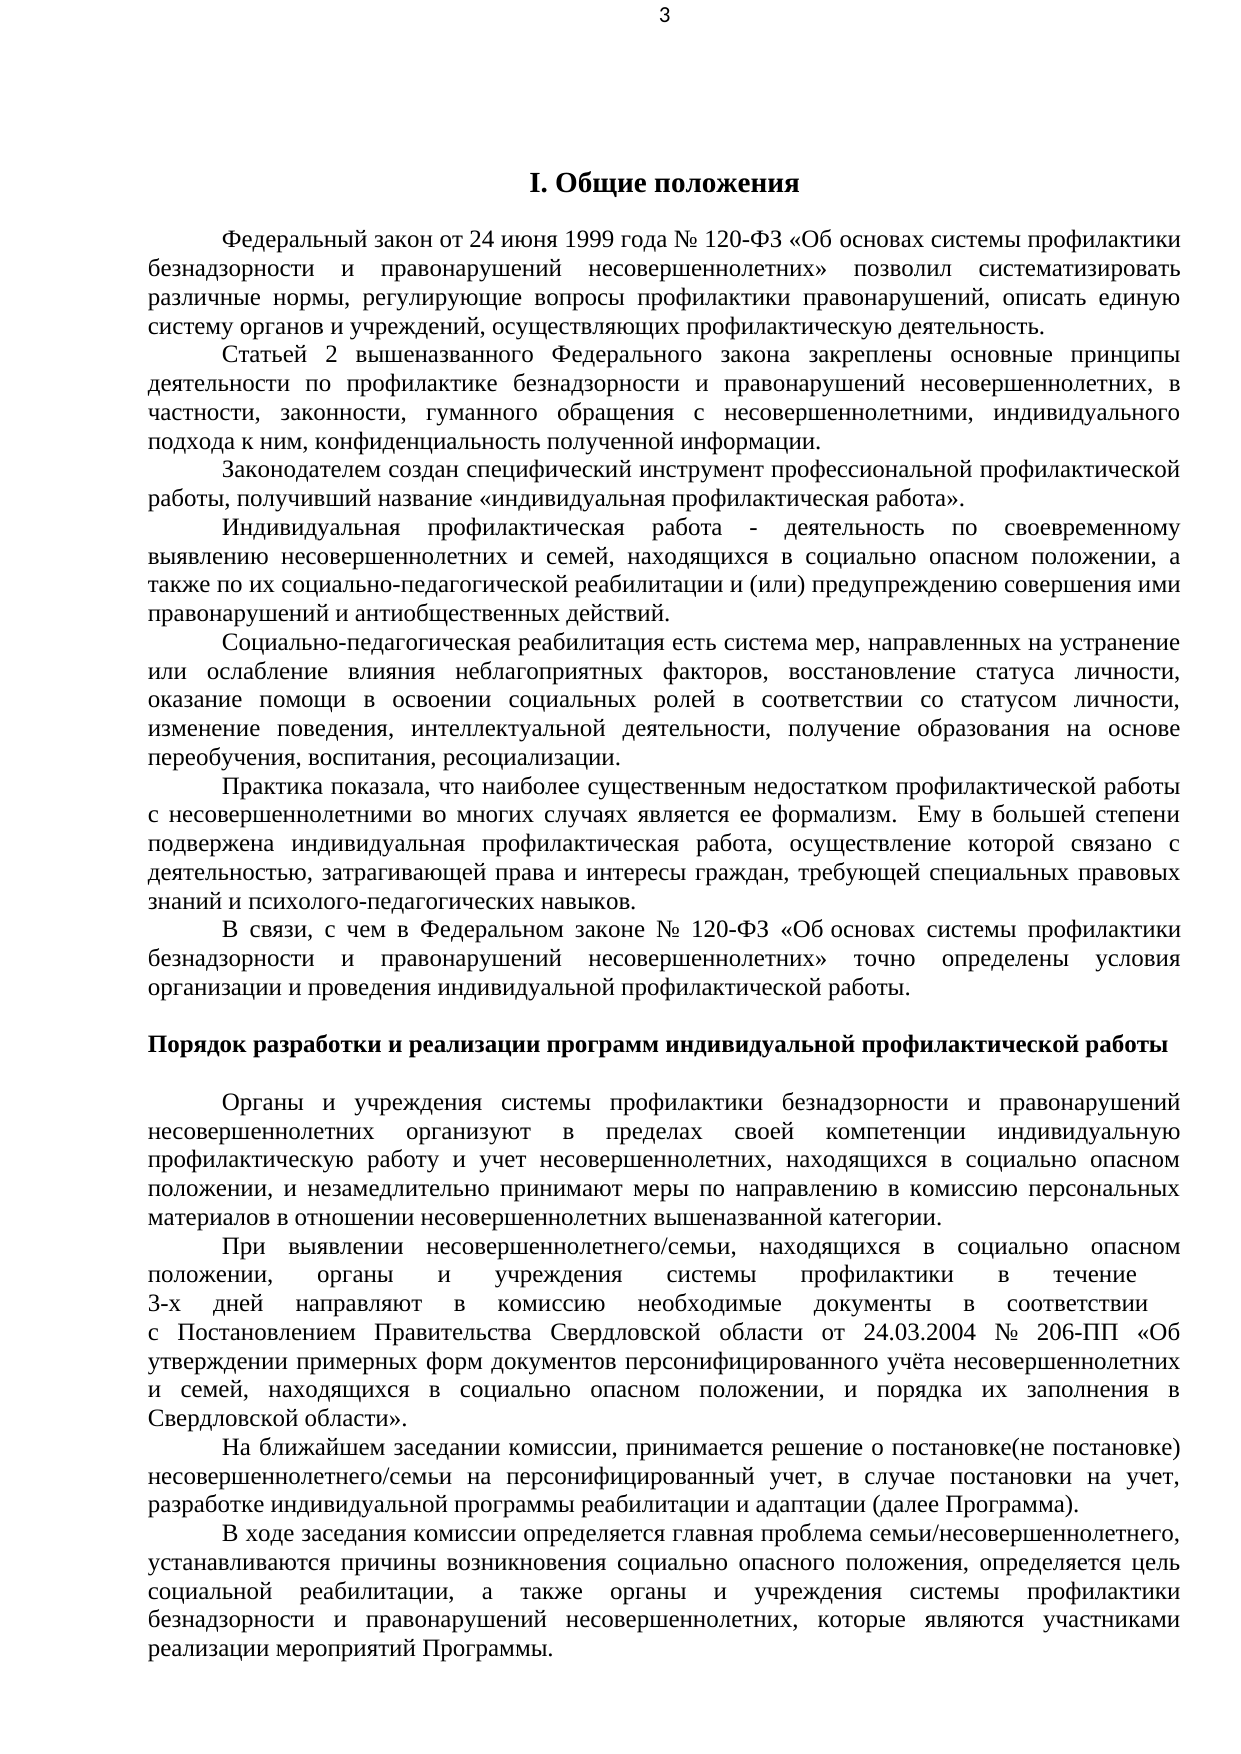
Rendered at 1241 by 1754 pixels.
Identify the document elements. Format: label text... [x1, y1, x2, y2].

text Социально-педагогическая реабилитация есть система мер, направленных на устранение или ослабление влияния неблагоприятных факторов, восстановление статуса личности, оказание помощи в освоении социальных ролей в соответствии со статусом личности, изменение поведения, интеллектуальной деятельности, получение образования на основе переобучения, воспитания, ресоциализации. [148, 627, 1181, 771]
text На ближайшем заседании комиссии, принимается решение о постановке(не постановке) несовершеннолетнего/семьи на персонифицированный учет, в случае постановки на учет, разработке индивидуальной программы реабилитации и адаптации (далее Программа). [148, 1432, 1181, 1518]
text Федеральный закон от 24 июня 1999 года № 120-ФЗ «Об основах системы профилактики безнадзорности и правонарушений несовершеннолетних» позволил систематизировать различные нормы, регулирующие вопросы профилактики правонарушений, описать единую систему органов и учреждений, осуществляющих профилактическую деятельность. [148, 224, 1181, 339]
text В связи, с чем в Федеральном законе № 120-ФЗ «Об основах системы профилактики безнадзорности и правонарушений несовершеннолетних» точно определены условия организации и проведения индивидуальной профилактической работы. [148, 914, 1181, 1001]
text В ходе заседания комиссии определяется главная проблема семьи/несовершеннолетнего, устанавливаются причины возникновения социально опасного положения, определяется цель социальной реабилитации, а также органы и учреждения системы профилактики безнадзорности и правонарушений несовершеннолетних, которые являются участниками реализации мероприятий Программы. [148, 1518, 1181, 1662]
text При выявлении несовершеннолетнего/семьи, находящихся в социально опасном положении, органы и учреждения системы профилактики в течение 3-х дней направляют в комиссию необходимые документы в соответствии с Постановлением Правительства Свердловской области от 24.03.2004 № 206-ПП «Об утверждении примерных форм документов персонифицированного учёта несовершеннолетних и семей, находящихся в социально опасном положении, и порядка их заполнения в Свердловской области». [148, 1231, 1181, 1432]
text I. Общие положения [148, 165, 1181, 199]
text Индивидуальная профилактическая работа - деятельность по своевременному выявлению несовершеннолетних и семей, находящихся в социально опасном положении, а также по их социально-педагогической реабилитации и (или) предупреждению совершения ими правонарушений и антиобщественных действий. [148, 512, 1181, 627]
text Законодателем создан специфический инструмент профессиональной профилактической работы, получивший название «индивидуальная профилактическая работа». [148, 454, 1181, 512]
text Статьей 2 вышеназванного Федерального закона закреплены основные принципы деятельности по профилактике безнадзорности и правонарушений несовершеннолетних, в частности, законности, гуманного обращения с несовершеннолетними, индивидуального подхода к ним, конфиденциальность полученной информации. [148, 339, 1181, 454]
text Порядок разработки и реализации программ индивидуальной профилактической работы [148, 1029, 1181, 1058]
text Практика показала, что наиболее существенным недостатком профилактической работы с несовершеннолетними во многих случаях является ее формализм. Ему в большей степени подвержена индивидуальная профилактическая работа, осуществление которой связано с деятельностью, затрагивающей права и интересы граждан, требующей специальных правовых знаний и психолого-педагогических навыков. [148, 771, 1181, 914]
text Органы и учреждения системы профилактики безнадзорности и правонарушений несовершеннолетних организуют в пределах своей компетенции индивидуальную профилактическую работу и учет несовершеннолетних, находящихся в социально опасном положении, и незамедлительно принимают меры по направлению в комиссию персональных материалов в отношении несовершеннолетних вышеназванной категории. [148, 1087, 1181, 1231]
